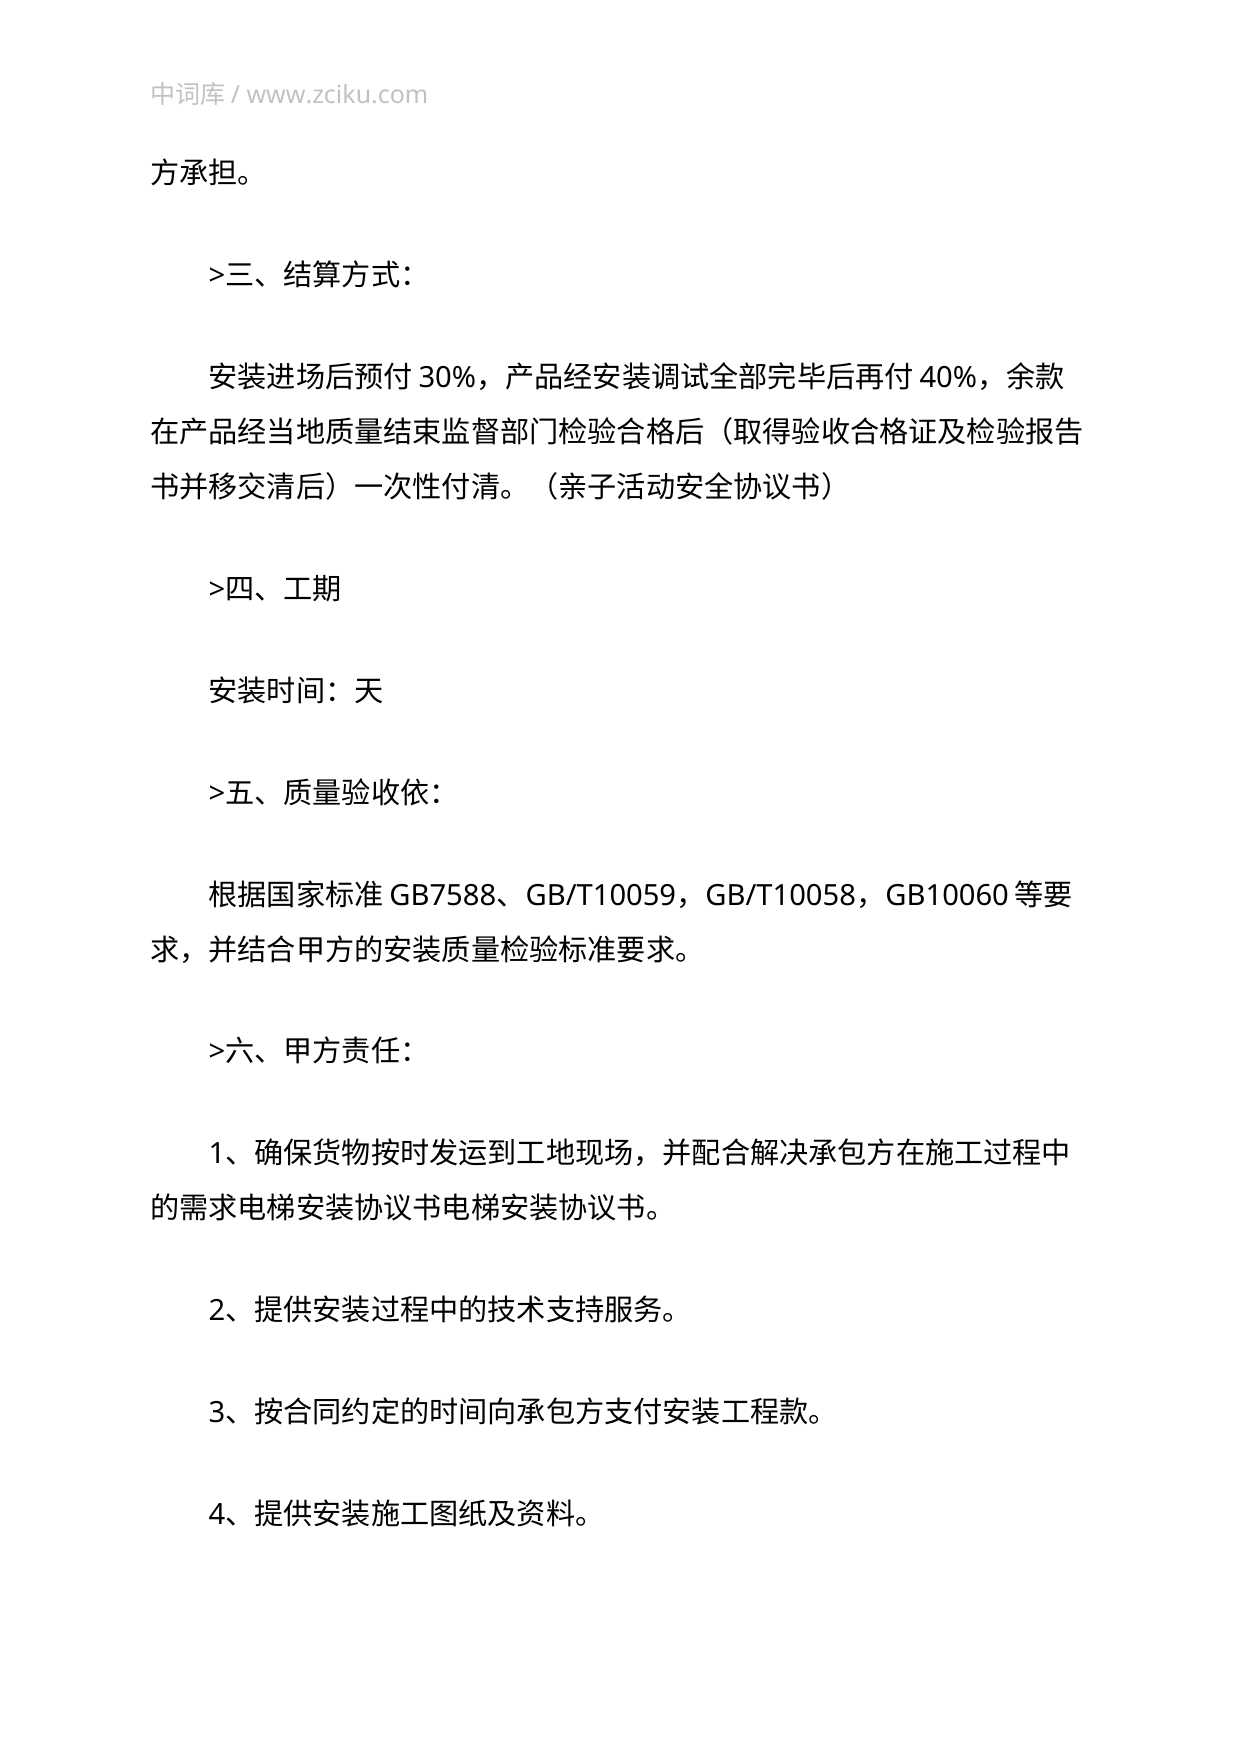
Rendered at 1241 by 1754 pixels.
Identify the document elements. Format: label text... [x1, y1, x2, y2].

text >三、结算方式： [150, 252, 1090, 294]
text >五、质量验收依： [150, 769, 1090, 812]
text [150, 150, 1090, 192]
text 1、确保货物按时发运到工地现场，并配合解决承包方在施工过程中的需求电梯安装协议书电梯安装协议书。 [150, 1130, 1090, 1227]
text >六、甲方责任： [150, 1028, 1090, 1070]
text 安装时间：天 [150, 667, 1090, 710]
text 根据国家标准GB7588、GB/T10059，GB/T10058，GB10060等要求，并结合甲方的安装质量检验标准要求。 [150, 871, 1090, 968]
text >四、工期 [150, 565, 1090, 608]
text 3、按合同约定的时间向承包方支付安装工程款。 [150, 1389, 1090, 1431]
text 4、提供安装施工图纸及资料。 [150, 1491, 1090, 1533]
text 安装进场后预付30%，产品经安装调试全部完毕后再付40%，余款在产品经当地质量结束监督部门检验合格后（取得验收合格证及检验报告书并移交清后）一次性付清。（亲子活动安全协议书） [150, 354, 1090, 506]
text 2、提供安装过程中的技术支持服务。 [150, 1287, 1090, 1329]
